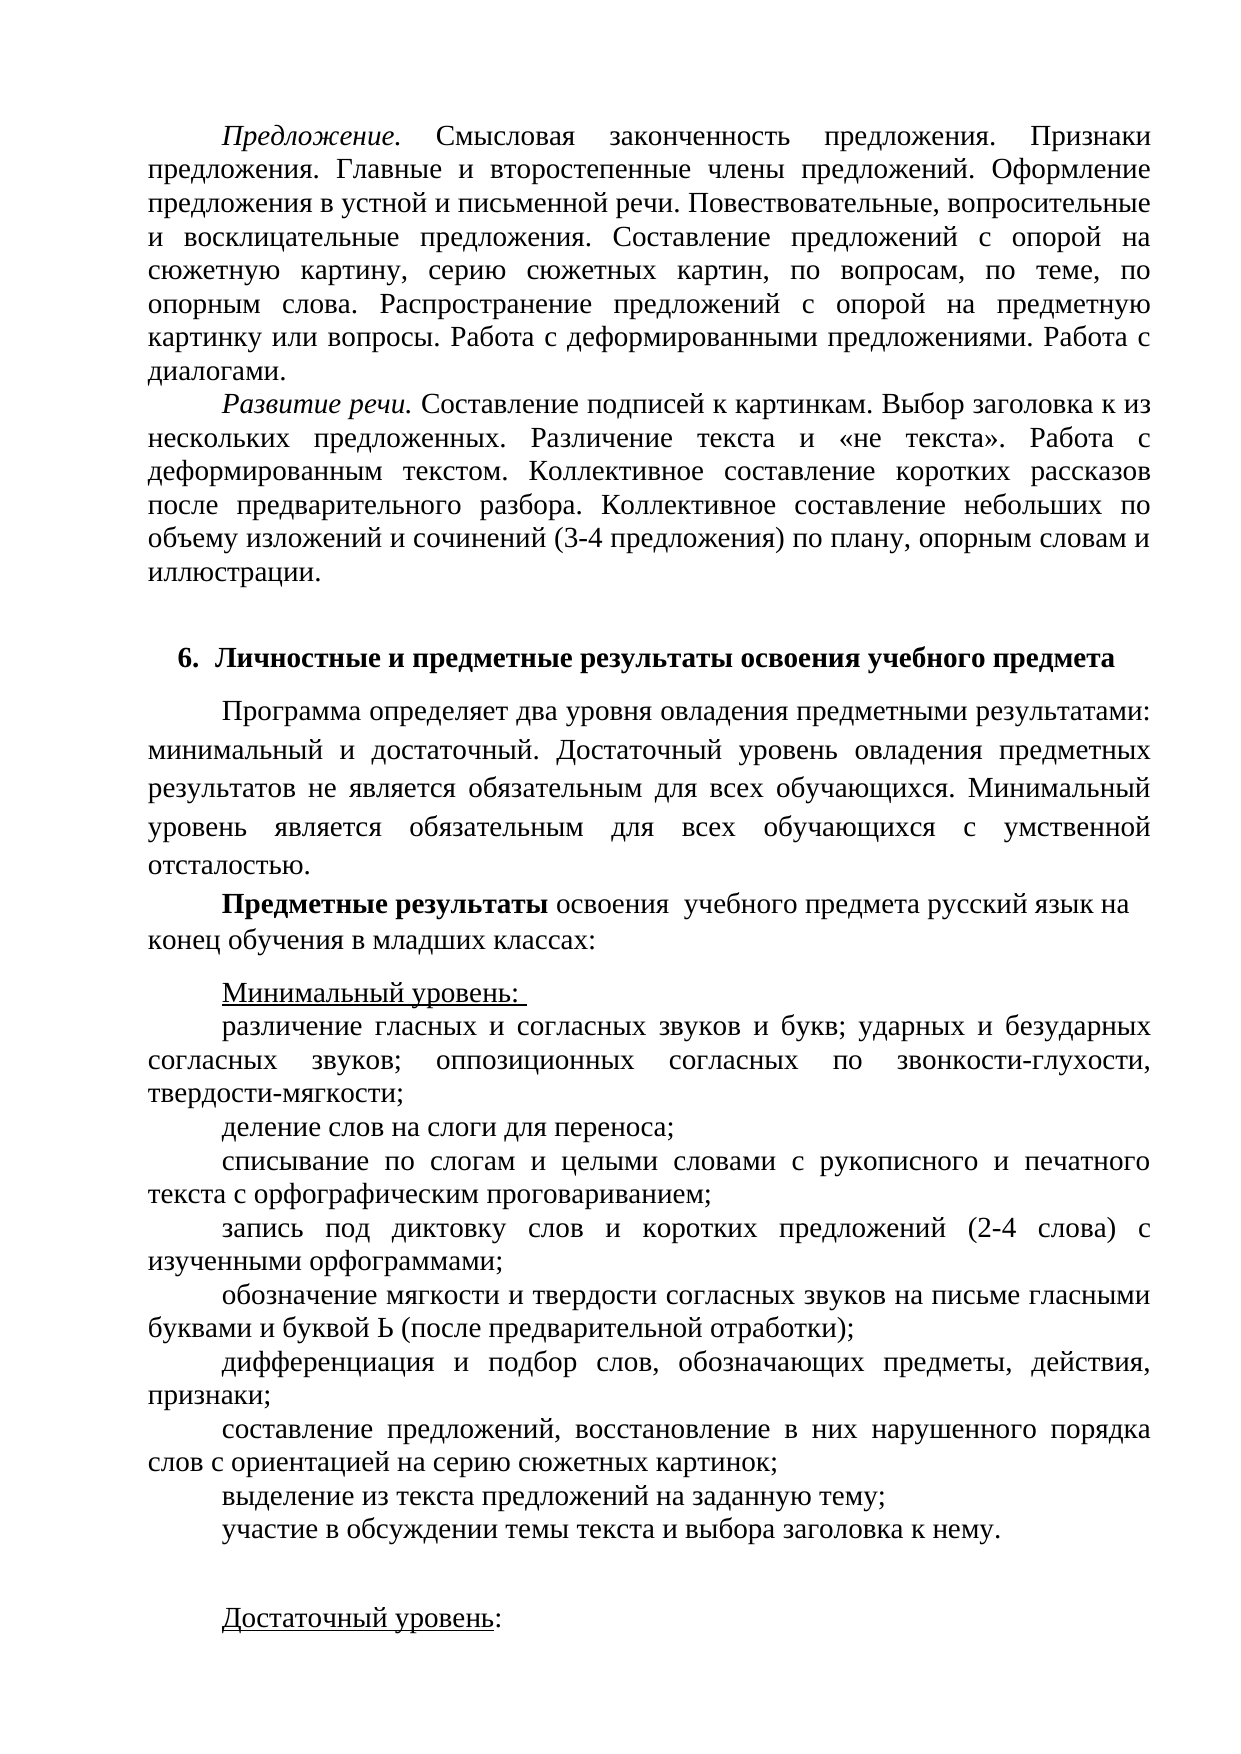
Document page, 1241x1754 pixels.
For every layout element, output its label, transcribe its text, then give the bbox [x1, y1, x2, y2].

text деление слов на слоги для переноса; [148, 1109, 1152, 1143]
list Личностные и предметные результаты освоения учебного предмета [177, 641, 1152, 674]
text дифференциация и подбор слов, обозначающих предметы, действия, признаки; [148, 1344, 1152, 1411]
text запись под диктовку слов и коротких предложений (2-4 слова) с изученными орфограммами; [148, 1210, 1152, 1277]
text выделение из текста предложений на заданную тему; [148, 1478, 1152, 1512]
text Достаточный уровень: [148, 1601, 1152, 1634]
text участие в обсуждении темы текста и выбора заголовка к нему. [148, 1512, 1152, 1545]
text Программа определяет два уровня овладения предметными результатами: минимальный и достаточный. Достаточный уровень овладения предметных результатов не является обязательным для всех обучающихся. Минимальный уровень является обязательным для всех обучающихся с умственной отсталостью. [148, 693, 1152, 881]
text составление предложений, восстановление в них нарушенного порядка слов с ориентацией на серию сюжетных картинок; [148, 1411, 1152, 1478]
text различение гласных и согласных звуков и букв; ударных и безударных согласных звуков; оппозиционных согласных по звонкости-глухости, твердости-мягкости; [148, 1008, 1152, 1109]
text Развитие речи. Составление подписей к картинкам. Выбор заголовка к из нескольких предложенных. Различение текста и «не текста». Работа с деформированным текстом. Коллективное составление коротких рассказов после предварительного разбора. Коллективное составление небольших по объему изложений и сочинений (3-4 предложения) по плану, опорным словам и иллюстрации. [148, 386, 1152, 588]
text Минимальный уровень: [148, 975, 1152, 1008]
text Предметные результаты освоения учебного предмета русский язык на конец обучения в младших классах: [148, 886, 1152, 956]
text списывание по слогам и целыми словами с рукописного и печатного текста с орфографическим проговариванием; [148, 1143, 1152, 1210]
text обозначение мягкости и твердости согласных звуков на письме гласными буквами и буквой Ь (после предварительной отработки); [148, 1277, 1152, 1344]
text Предложение. Смысловая законченность предложения. Признаки предложения. Главные и второстепенные члены предложений. Оформление предложения в устной и письменной речи. Повествовательные, вопросительные и восклицательные предложения. Составление предложений с опорой на сюжетную картину, серию сюжетных картин, по вопросам, по теме, по опорным слова. Распространение предложений с опорой на предметную картинку или вопросы. Работа с деформированными предложениями. Работа с диалогами. [148, 118, 1152, 386]
